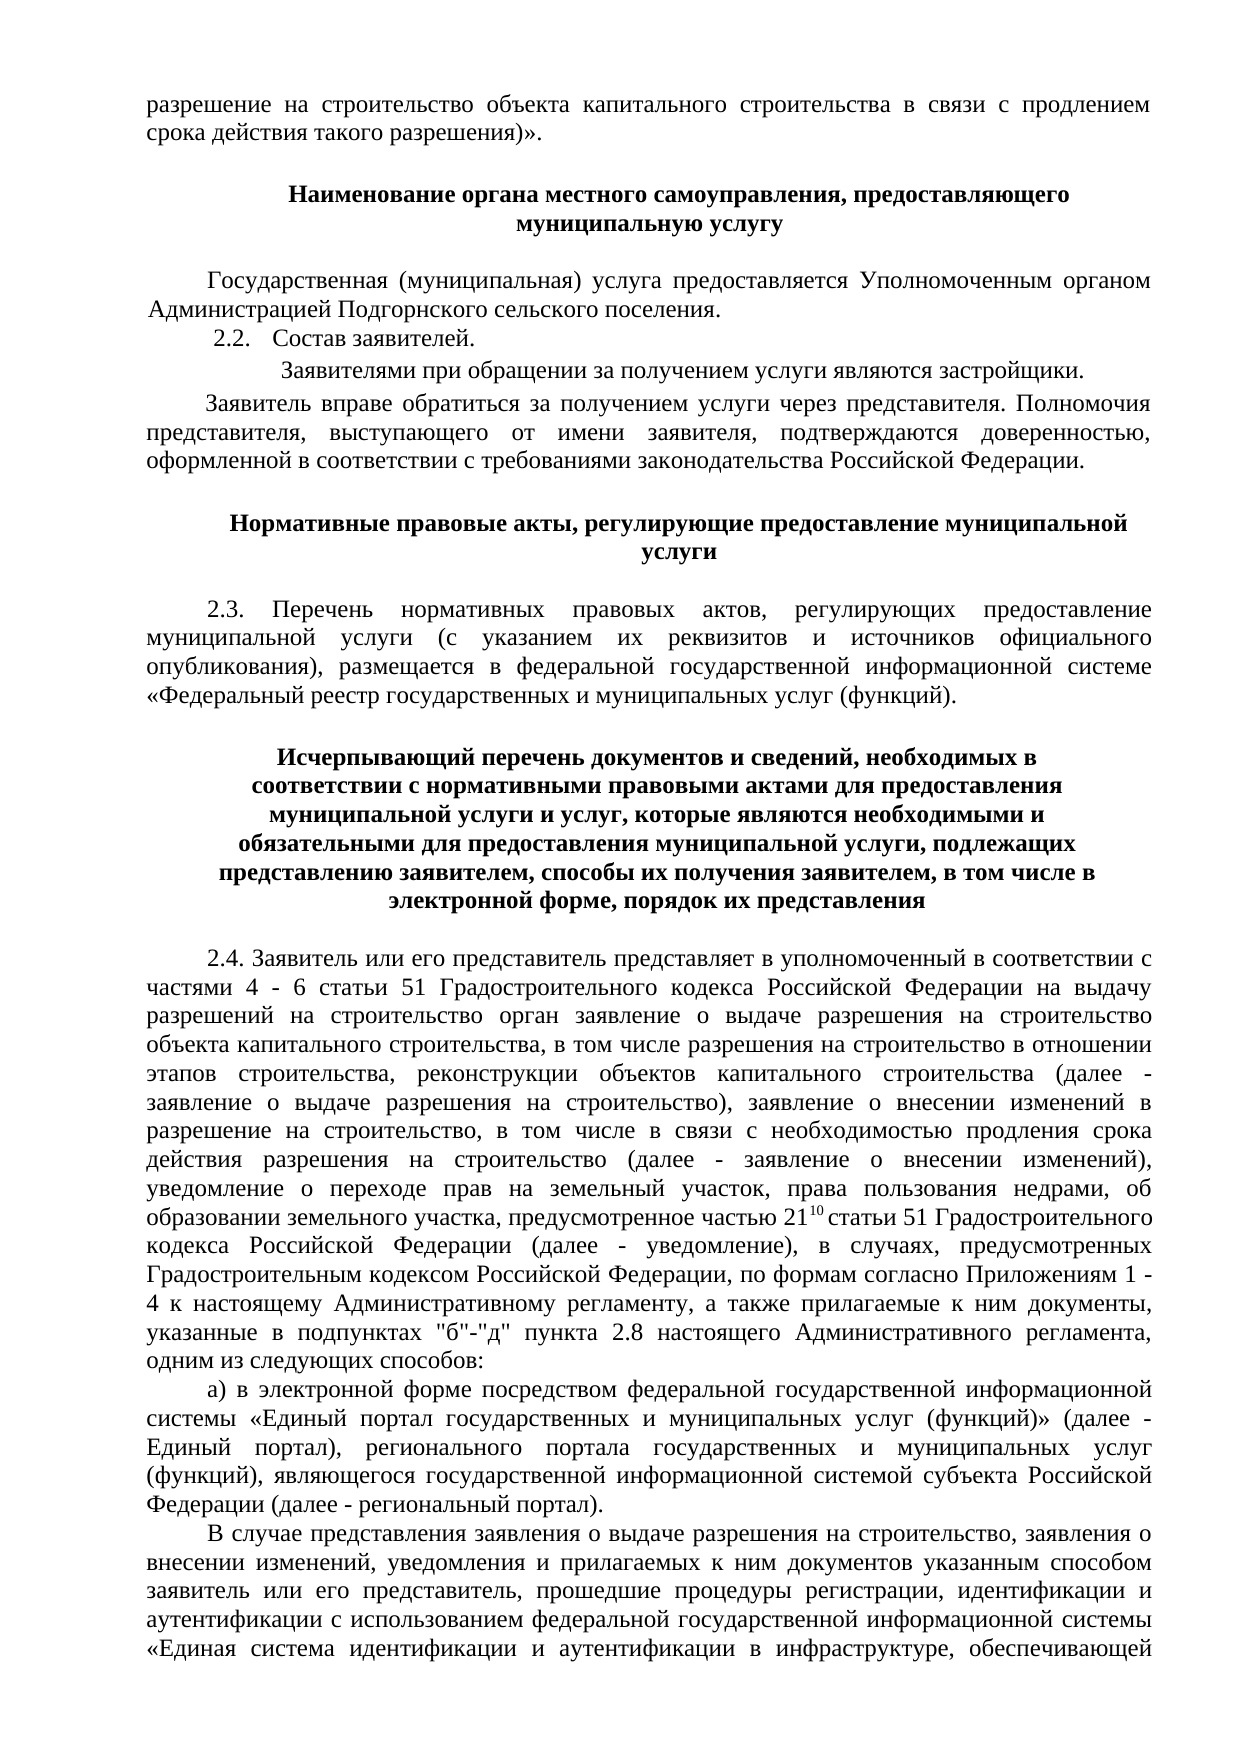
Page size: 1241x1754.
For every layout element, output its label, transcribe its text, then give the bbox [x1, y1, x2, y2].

text а) в электронной форме посредством федеральной государственной информационной системы «Единый портал государственных и муниципальных услуг (функций)» (далее - Единый портал), регионального портала государственных и муниципальных услуг (функций), являющегося государственной информационной системой субъекта Российской Федерации (далее - региональный портал). [146, 1374, 1153, 1518]
text 2.2. Состав заявителей. [148, 323, 1152, 352]
text Исчерпывающий перечень документов и сведений, необходимых в соответствии с нормативными правовыми актами для предоставления муниципальной услуги и услуг, которые являются необходимыми и обязательными для предоставления муниципальной услуги, подлежащих представлению заявителем, способы их получения заявителем, в том числе в электронной форме, порядок их представления [207, 742, 1107, 914]
text Заявитель вправе обратиться за получением услуги через представителя. Полномочия представителя, выступающего от имени заявителя, подтверждаются доверенностью, оформленной в соответствии с требованиями законодательства Российской Федерации. [146, 388, 1152, 474]
text Заявителями при обращении за получением услуги являются застройщики. [222, 356, 1152, 384]
text Наименование органа местного самоуправления, предоставляющего муниципальную услугу [148, 179, 1152, 237]
text Государственная (муниципальная) услуга предоставляется Уполномоченным органом Администрацией Подгорнского сельского поселения. [148, 266, 1151, 323]
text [146, 1518, 1153, 1662]
text 2.3. Перечень нормативных правовых актов, регулирующих предоставление муниципальной услуги (с указанием их реквизитов и источников официального опубликования), размещается в федеральной государственной информационной системе «Федеральный реестр государственных и муниципальных услуг (функций). [146, 594, 1153, 709]
text 2.4. Заявитель или его представитель представляет в уполномоченный в соответствии с частями 4 - 6 статьи 51 Градостроительного кодекса Российской Федерации на выдачу разрешений на строительство орган заявление о выдаче разрешения на строительство объекта капитального строительства, в том числе разрешения на строительство в отношении этапов строительства, реконструкции объектов капитального строительства (далее - заявление о выдаче разрешения на строительство), заявление о внесении изменений в разрешение на строительство, в том числе в связи с необходимостью продления срока действия разрешения на строительство (далее - заявление о внесении изменений), уведомление о переходе прав на земельный участок, права пользования недрами, об образовании земельного участка, предусмотренное частью 2110 статьи 51 Градостроительного кодекса Российской Федерации (далее - уведомление), в случаях, предусмотренных Градостроительным кодексом Российской Федерации, по формам согласно Приложениям 1 - 4 к настоящему Административному регламенту, а также прилагаемые к ним документы, указанные в подпунктах "б"-"д" пункта 2.8 настоящего Административного регламента, одним из следующих способов: [146, 943, 1153, 1374]
text Нормативные правовые акты, регулирующие предоставление муниципальной услуги [206, 508, 1152, 565]
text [146, 89, 1152, 146]
